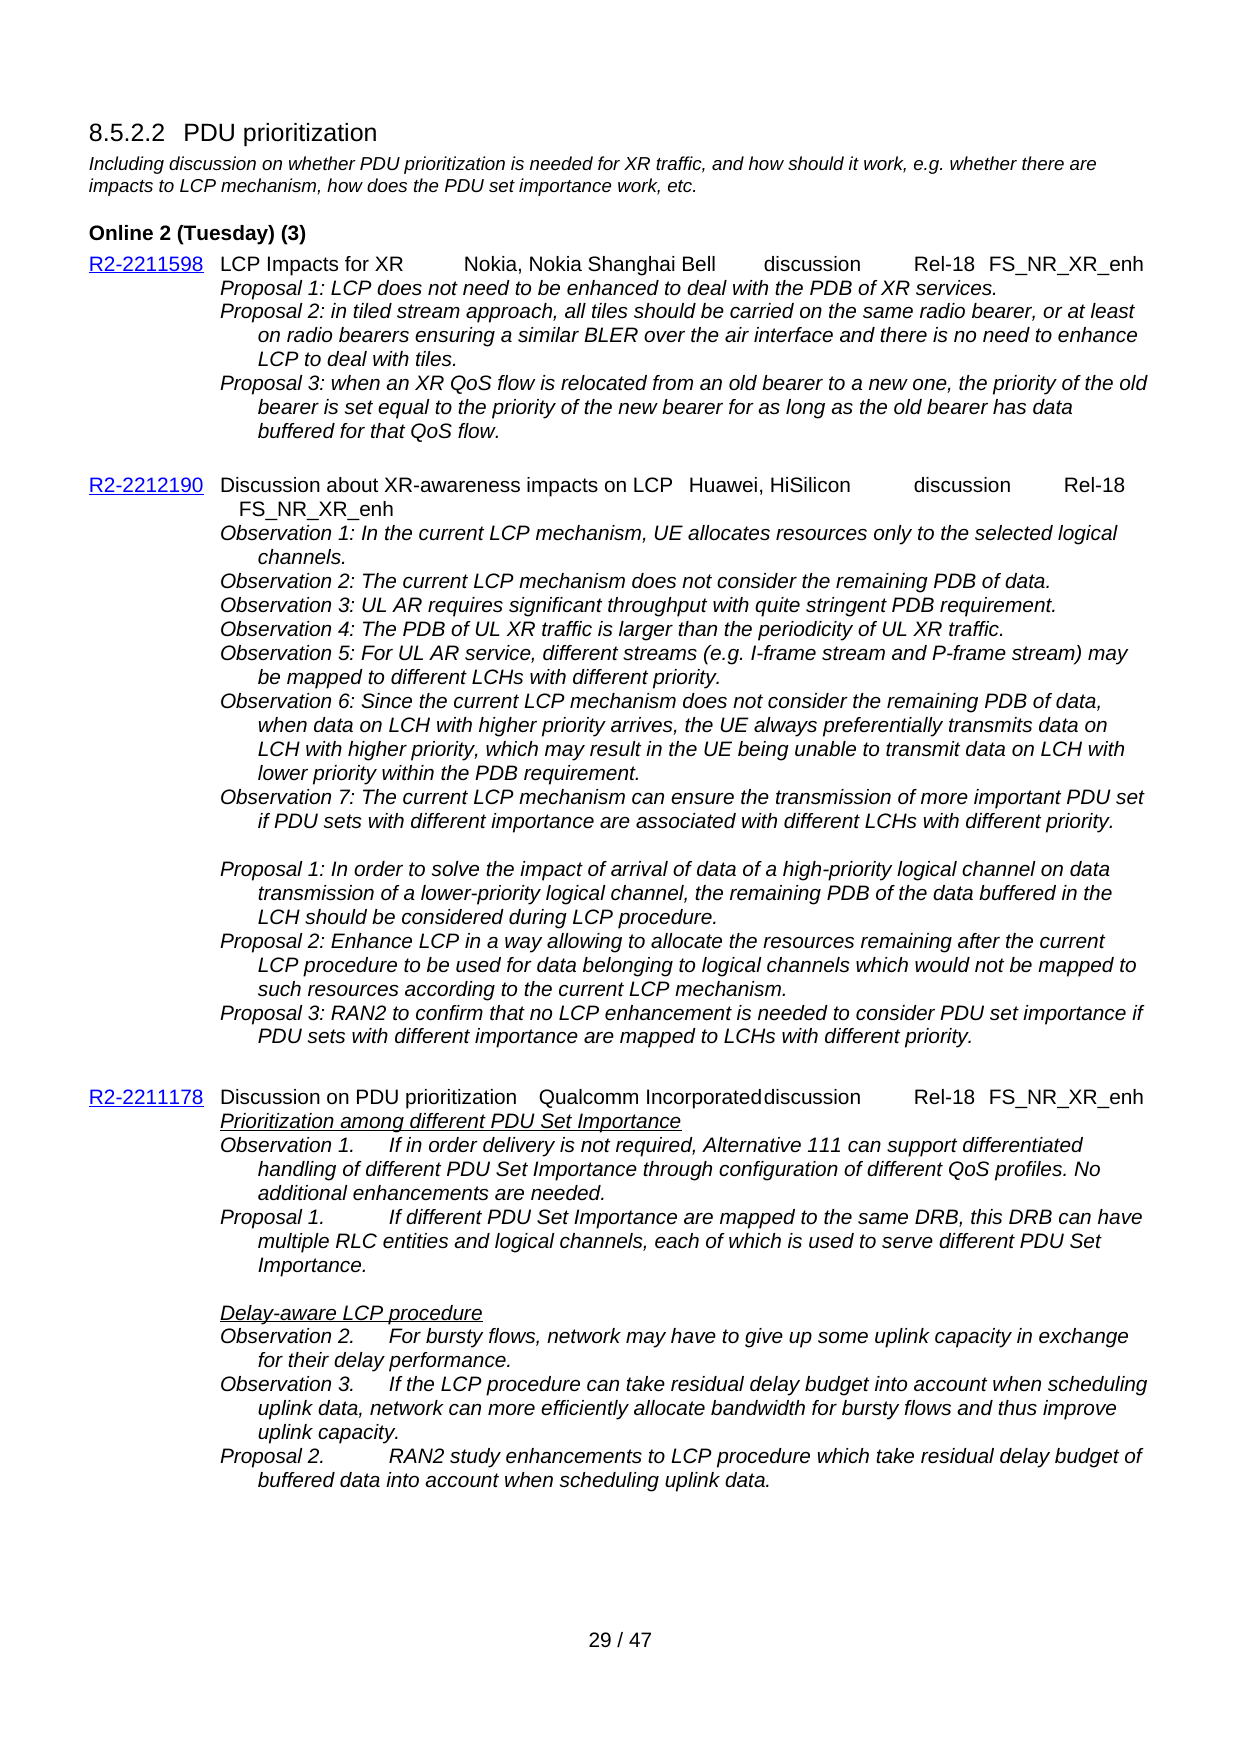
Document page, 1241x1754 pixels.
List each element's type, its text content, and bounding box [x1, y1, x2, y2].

text Observation 6: Since the current LCP mechanism does not consider the remaining PDB of data, when data on LCH with higher priority arrives, the UE always preferentially transmits data on LCH with higher priority, which may result in the UE being unable to transmit data on LCH with lower priority within the PDB requirement. [220, 689, 1152, 785]
title R2-2211598 LCP Impacts for XR Nokia, Nokia Shanghai Bell discussion Rel-18 FS_NR_XR_enh [89, 251, 1152, 275]
text Observation 1: In the current LCP mechanism, UE allocates resources only to the selected logical channels. [220, 521, 1152, 569]
text Proposal 3: RAN2 to confirm that no LCP enhancement is needed to consider PDU set importance if PDU sets with different importance are mapped to LCHs with different priority. [220, 1000, 1152, 1048]
text Observation 3. If the LCP procedure can take residual delay budget into account when scheduling uplink data, network can more efficiently allocate bandwidth for bursty flows and thus improve uplink capacity. [220, 1372, 1152, 1444]
text Including discussion on whether PDU prioritization is needed for XR traffic, and how should it work, e.g. whether there are impacts to LCP mechanism, how does the PDU set importance work, etc. [89, 153, 1152, 196]
text Prioritization among different PDU Set Importance [220, 1109, 1152, 1133]
text Observation 4: The PDB of UL XR traffic is larger than the periodicity of UL XR traffic. [220, 617, 1152, 641]
text Proposal 2. RAN2 study enhancements to LCP procedure which take residual delay budget of buffered data into account when scheduling uplink data. [220, 1444, 1152, 1492]
text Observation 3: UL AR requires significant throughput with quite stringent PDB requirement. [220, 593, 1152, 617]
text Delay-aware LCP procedure [220, 1300, 1152, 1324]
text Online 2 (Tuesday) (3) [89, 221, 1152, 245]
title R2-2211178 Discussion on PDU prioritization Qualcomm Incorporated discussion Rel-18 FS_NR_XR_enh [89, 1085, 1152, 1109]
text Proposal 2: in tiled stream approach, all tiles should be carried on the same radio bearer, or at least on radio bearers ensuring a similar BLER over the air interface and there is no need to enhance LCP to deal with tiles. [220, 299, 1152, 371]
text Observation 2. For bursty flows, network may have to give up some uplink capacity in exchange for their delay performance. [220, 1324, 1152, 1372]
text Observation 5: For UL AR service, different streams (e.g. I-frame stream and P-frame stream) may be mapped to different LCHs with different priority. [220, 641, 1152, 689]
subtitle 8.5.2.2 PDU prioritization [89, 118, 1152, 147]
text Observation 2: The current LCP mechanism does not consider the remaining PDB of data. [220, 569, 1152, 593]
text Proposal 1: LCP does not need to be enhanced to deal with the PDB of XR services. [220, 275, 1152, 299]
text Observation 1. If in order delivery is not required, Alternative 111 can support differentiated handling of different PDU Set Importance through configuration of different QoS profiles. No additional enhancements are needed. [220, 1133, 1152, 1204]
text Observation 7: The current LCP mechanism can ensure the transmission of more important PDU set if PDU sets with different importance are associated with different LCHs with different priority. [220, 785, 1152, 833]
text Proposal 2: Enhance LCP in a way allowing to allocate the resources remaining after the current LCP procedure to be used for data belonging to logical channels which would not be mapped to such resources according to the current LCP mechanism. [220, 928, 1152, 1000]
text Proposal 1: In order to solve the impact of arrival of data of a high-priority logical channel on data transmission of a lower-priority logical channel, the remaining PDB of the data buffered in the LCH should be considered during LCP procedure. [220, 857, 1152, 928]
title R2-2212190 Discussion about XR-awareness impacts on LCP Huawei, HiSilicon discussion Rel-18 FS_NR_XR_enh [89, 473, 1152, 521]
text Proposal 1. If different PDU Set Importance are mapped to the same DRB, this DRB can have multiple RLC entities and logical channels, each of which is used to serve different PDU Set Importance. [220, 1204, 1152, 1276]
text Proposal 3: when an XR QoS flow is relocated from an old bearer to a new one, the priority of the old bearer is set equal to the priority of the new bearer for as long as the old bearer has data buffered for that QoS flow. [220, 371, 1152, 443]
